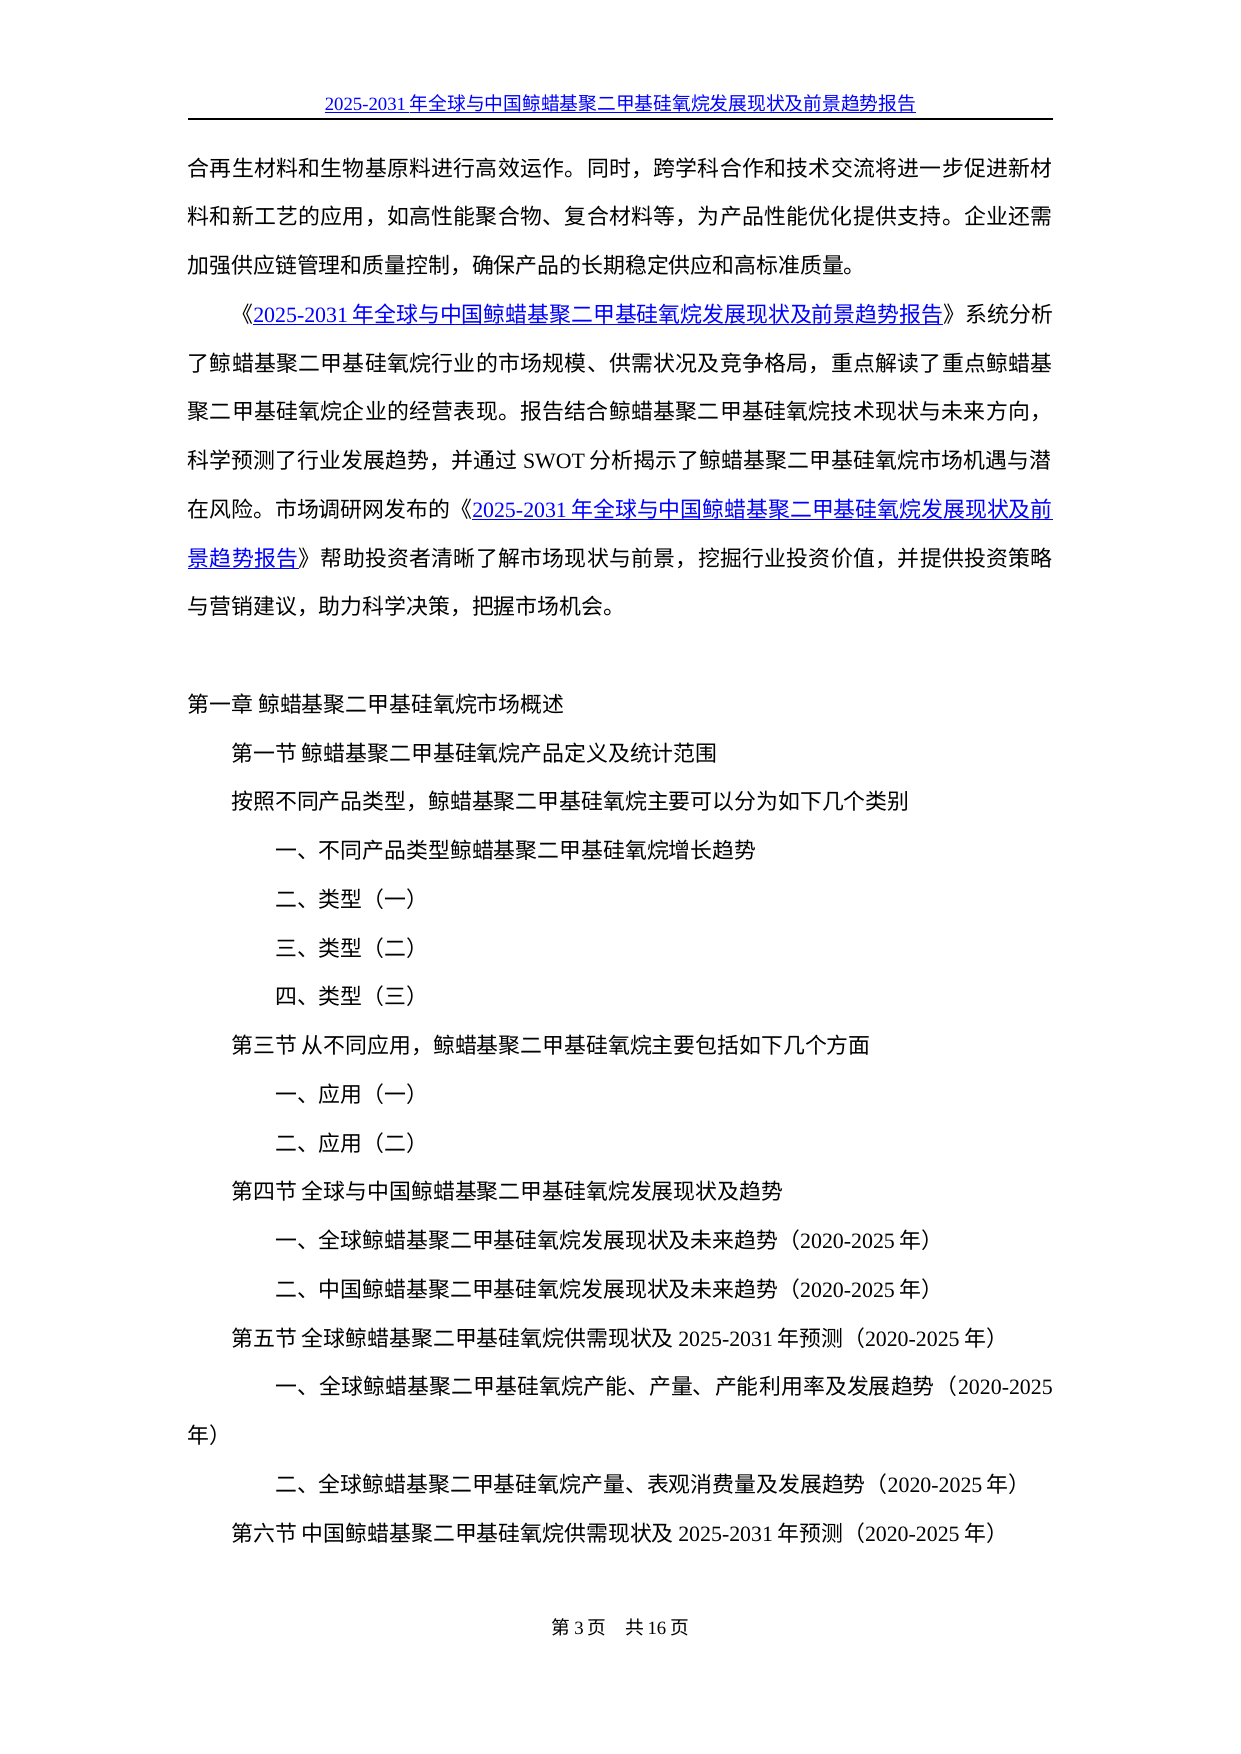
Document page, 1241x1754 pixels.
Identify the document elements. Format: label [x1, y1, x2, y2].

text [187, 150, 1053, 1548]
